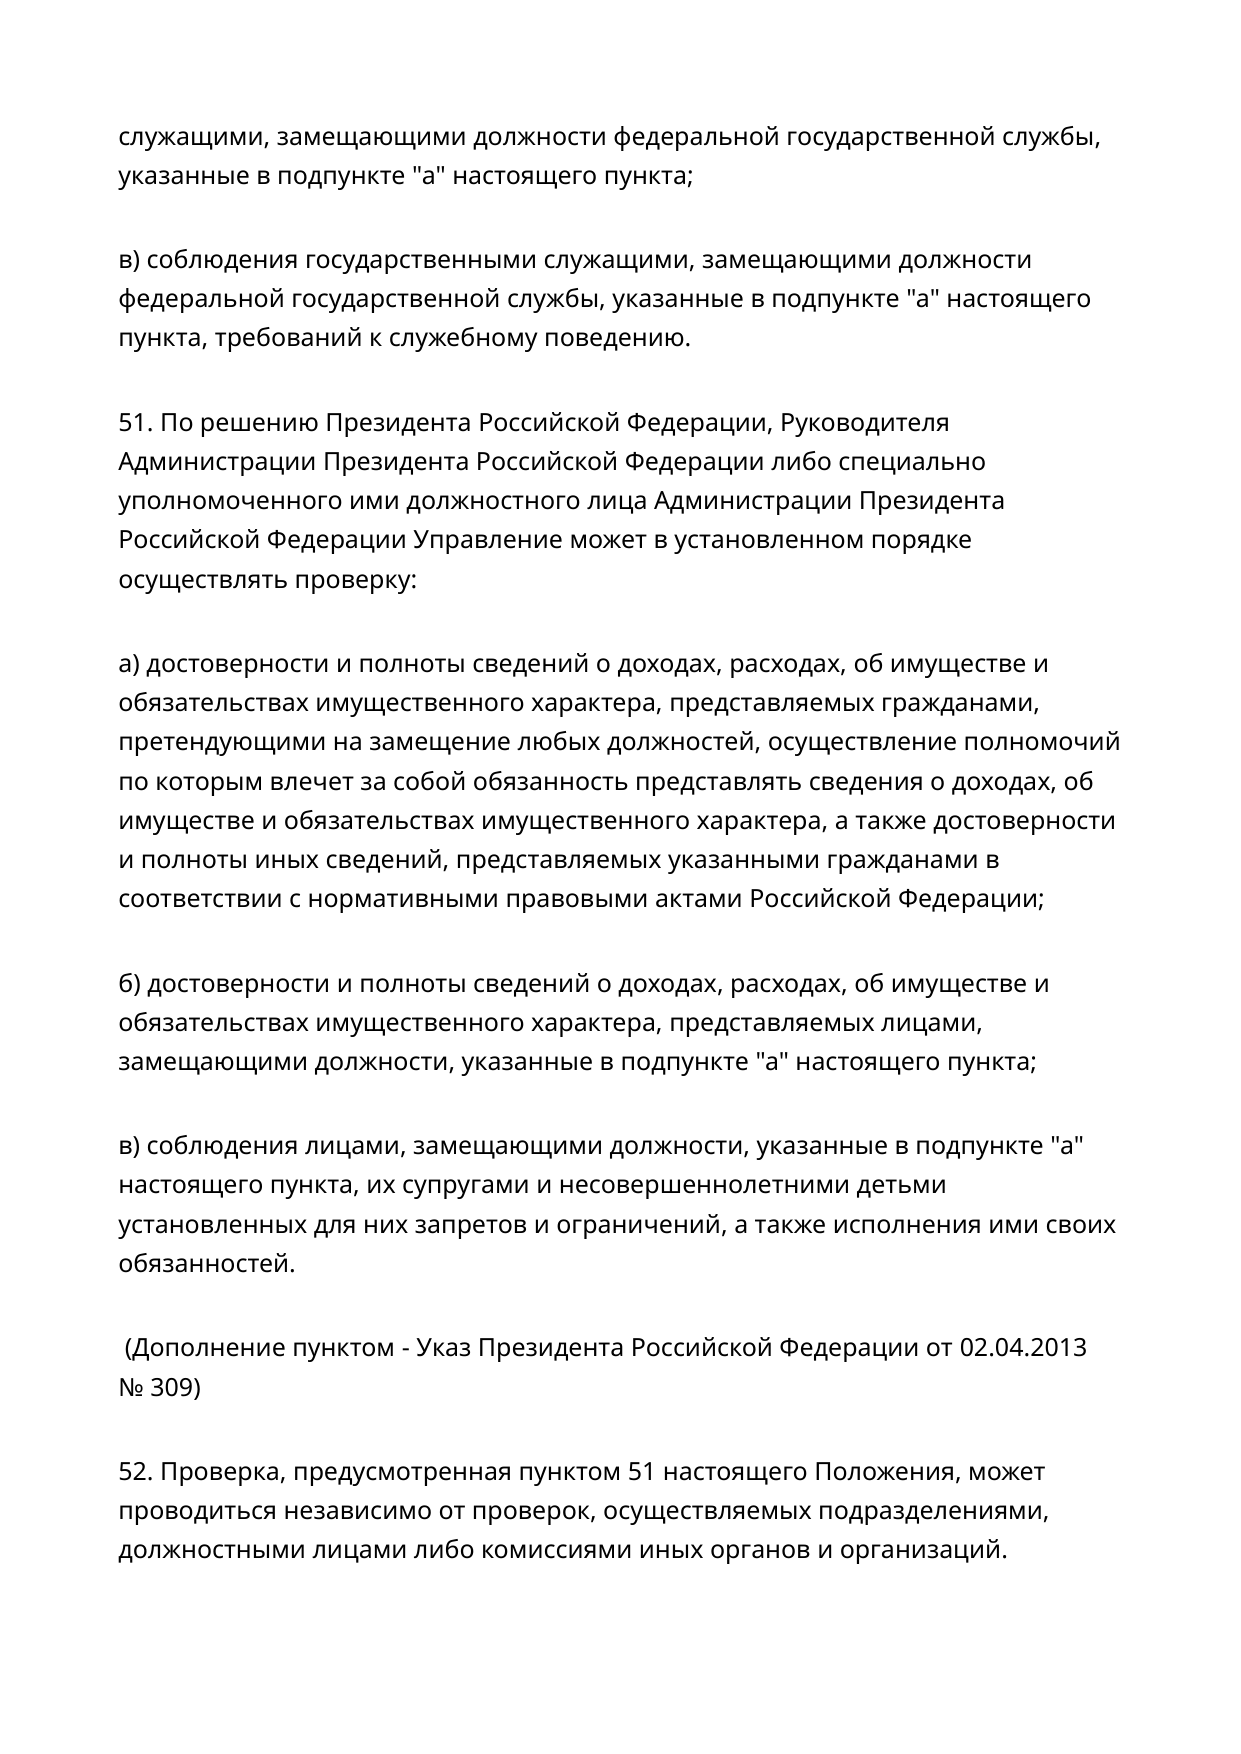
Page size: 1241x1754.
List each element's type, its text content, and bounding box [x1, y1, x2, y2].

text (Дополнение пунктом - Указ Президента Российской Федерации от 02.04.2013 № 309) [118, 1330, 1122, 1403]
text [118, 1454, 1122, 1566]
text б) достоверности и полноты сведений о доходах, расходах, об имуществе и обязательствах имущественного характера, представляемых лицами, замещающими должности, указанные в подпункте "а" настоящего пункта; [118, 965, 1122, 1078]
text в) соблюдения государственными служащими, замещающими должности федеральной государственной службы, указанные в подпункте "а" настоящего пункта, требований к служебному поведению. [118, 242, 1122, 354]
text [118, 118, 1122, 191]
text 51. По решению Президента Российской Федерации, Руководителя Администрации Президента Российской Федерации либо специально уполномоченного ими должностного лица Администрации Президента Российской Федерации Управление может в установленном порядке осуществлять проверку: [118, 404, 1122, 595]
text в) соблюдения лицами, замещающими должности, указанные в подпункте "а" настоящего пункта, их супругами и несовершеннолетними детьми установленных для них запретов и ограничений, а также исполнения ими своих обязанностей. [118, 1128, 1122, 1279]
text а) достоверности и полноты сведений о доходах, расходах, об имуществе и обязательствах имущественного характера, представляемых гражданами, претендующими на замещение любых должностей, осуществление полномочий по которым влечет за собой обязанность представлять сведения о доходах, об имуществе и обязательствах имущественного характера, а также достоверности и полноты иных сведений, представляемых указанными гражданами в соответствии с нормативными правовыми актами Российской Федерации; [118, 646, 1122, 915]
